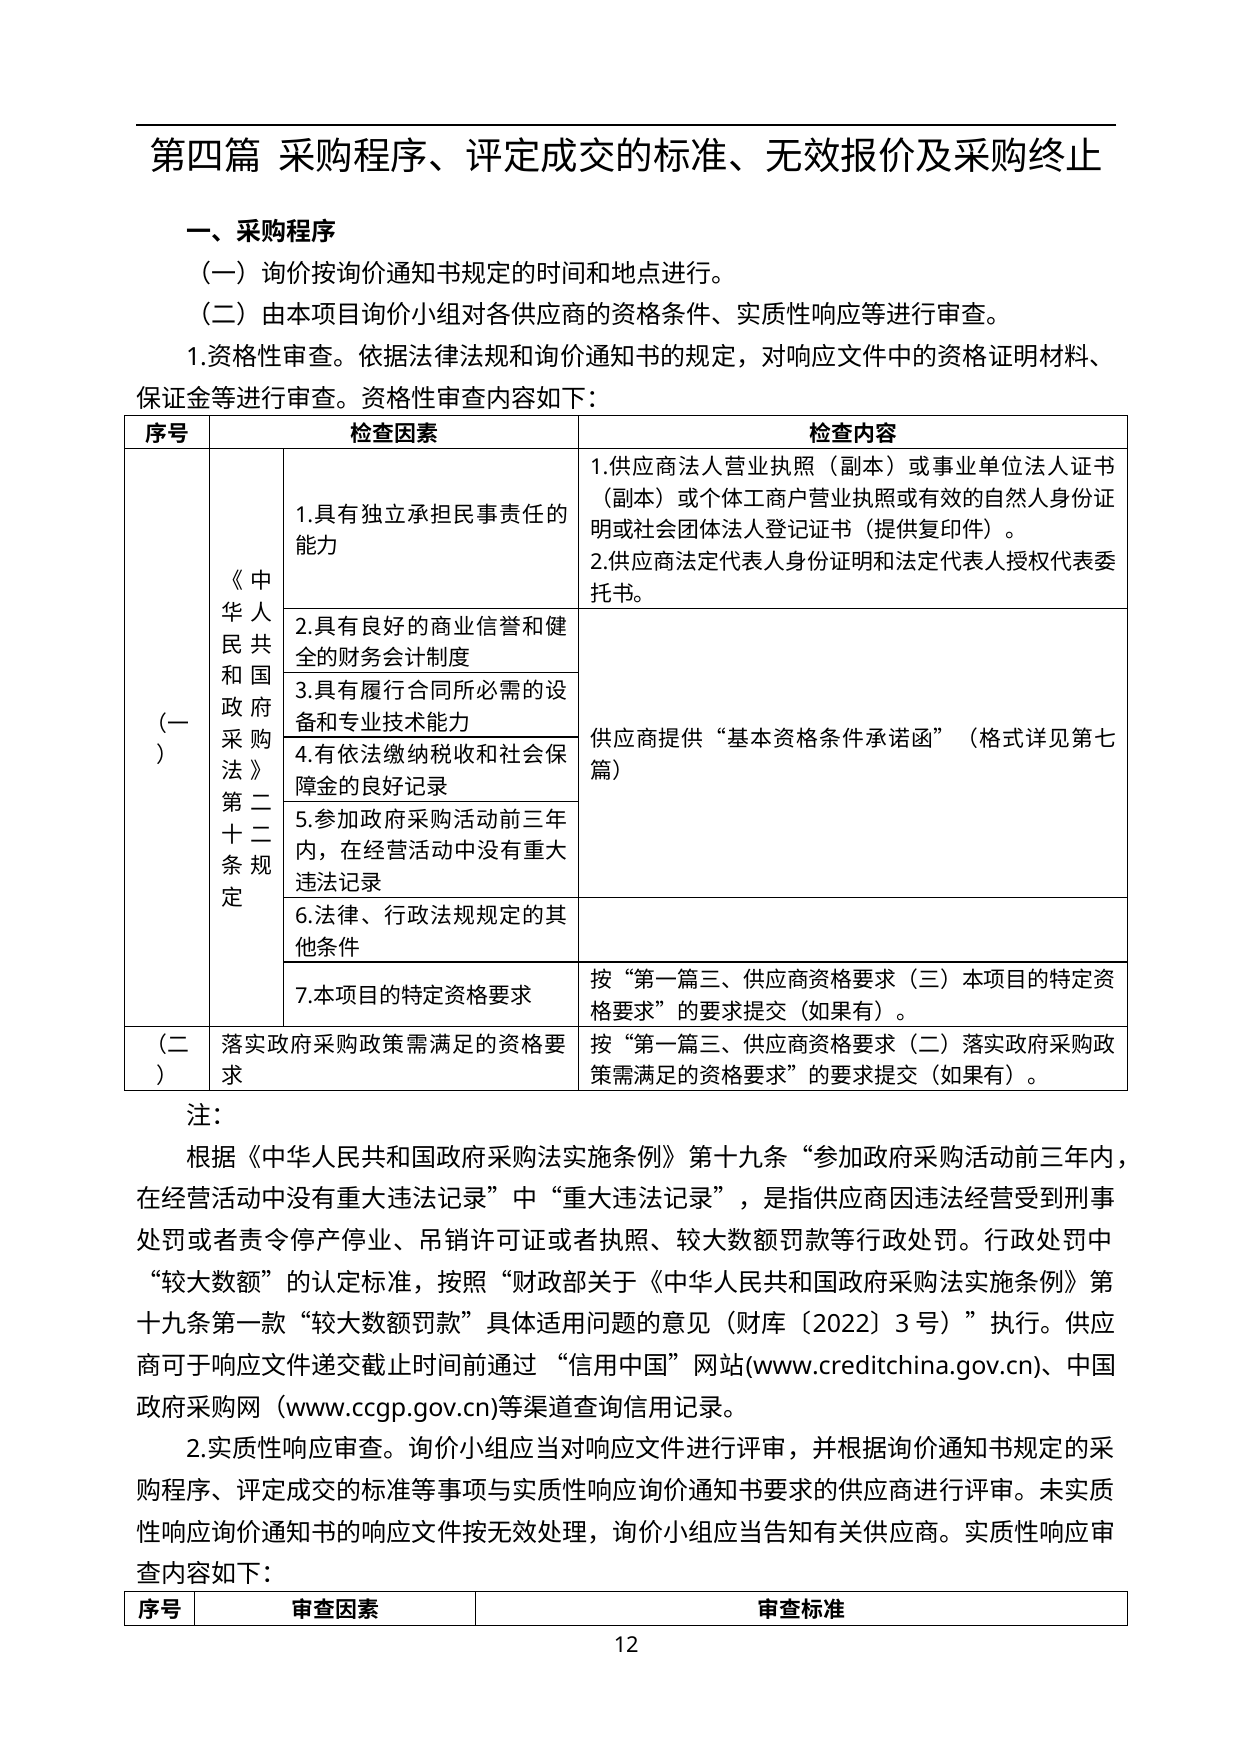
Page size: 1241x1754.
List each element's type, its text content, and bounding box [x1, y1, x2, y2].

table_cell 落实政府采购政策需满足的资格要求 [210, 1027, 578, 1090]
table_cell （二） [125, 1027, 209, 1090]
table_header 序号 [125, 416, 209, 448]
text 1.资格性审查。依据法律法规和询价通知书的规定，对响应文件中的资格证明材料、保证金等进行审查。资格性审查内容如下： [136, 332, 1116, 415]
table_cell 1.具有独立承担民事责任的能力 [284, 449, 578, 608]
subtitle 一、采购程序 [136, 207, 1116, 249]
table_cell 6.法律、行政法规规定的其他条件 [284, 898, 578, 961]
text 2.实质性响应审查。询价小组应当对响应文件进行评审，并根据询价通知书规定的采购程序、评定成交的标准等事项与实质性响应询价通知书要求的供应商进行评审。未实质性响应询价通知书的响应文件按无效处理，询价小组应当告知有关供应商。实质性响应审查内容如下： [136, 1424, 1116, 1591]
table_cell 4.有依法缴纳税收和社会保障金的良好记录 [284, 738, 578, 801]
table_header 审查标准 [476, 1592, 1127, 1624]
table_header 审查因素 [195, 1592, 475, 1624]
table_cell 2.具有良好的商业信誉和健全的财务会计制度 [284, 609, 578, 672]
table_cell 供应商提供“基本资格条件承诺函”（格式详见第七篇） [579, 609, 1127, 897]
subtitle 第四篇 采购程序、评定成交的标准、无效报价及采购终止 [136, 126, 1116, 180]
text （二）由本项目询价小组对各供应商的资格条件、实质性响应等进行审查。 [136, 290, 1116, 332]
table_cell [579, 898, 1127, 961]
table_cell 按“第一篇三、供应商资格要求（二）落实政府采购政策需满足的资格要求”的要求提交（如果有）。 [579, 1027, 1127, 1090]
table_header 序号 [125, 1592, 194, 1624]
table_cell 按“第一篇三、供应商资格要求（三）本项目的特定资格要求”的要求提交（如果有）。 [579, 963, 1127, 1026]
table_cell 3.具有履行合同所必需的设备和专业技术能力 [284, 673, 578, 736]
text （一）询价按询价通知书规定的时间和地点进行。 [136, 249, 1116, 290]
text 注： [136, 1091, 1116, 1133]
table_cell 5.参加政府采购活动前三年内，在经营活动中没有重大违法记录 [284, 802, 578, 897]
table_header 检查因素 [210, 416, 578, 448]
table_cell 《中华人民共和国政府采购法》第二十二条规定 [210, 449, 283, 1026]
table_cell 7.本项目的特定资格要求 [284, 963, 578, 1026]
table_cell 1.供应商法人营业执照（副本）或事业单位法人证书（副本）或个体工商户营业执照或有效的自然人身份证明或社会团体法人登记证书（提供复印件）。 2.供应商法定代表人身份证明和法定代表人授权代表委托书。 [579, 449, 1127, 608]
table_cell （一） [125, 449, 209, 1026]
table_header 检查内容 [579, 416, 1127, 448]
text 根据《中华人民共和国政府采购法实施条例》第十九条“参加政府采购活动前三年内，在经营活动中没有重大违法记录”中“重大违法记录”，是指供应商因违法经营受到刑事处罚或者责令停产停业、吊销许可证或者执照、较大数额罚款等行政处罚。行政处罚中“较大数额”的认定标准，按照“财政部关于《中华人民共和国政府采购法实施条例》第十九条第一款“较大数额罚款”具体适用问题的意见（财库〔2022〕3 号）”执行。供应商可于响应文件递交截止时间前通过 “信用中国”网站(www.creditchina.gov.cn)、中国政府采购网（www.ccgp.gov.cn)等渠道查询信用记录。 [136, 1133, 1116, 1424]
